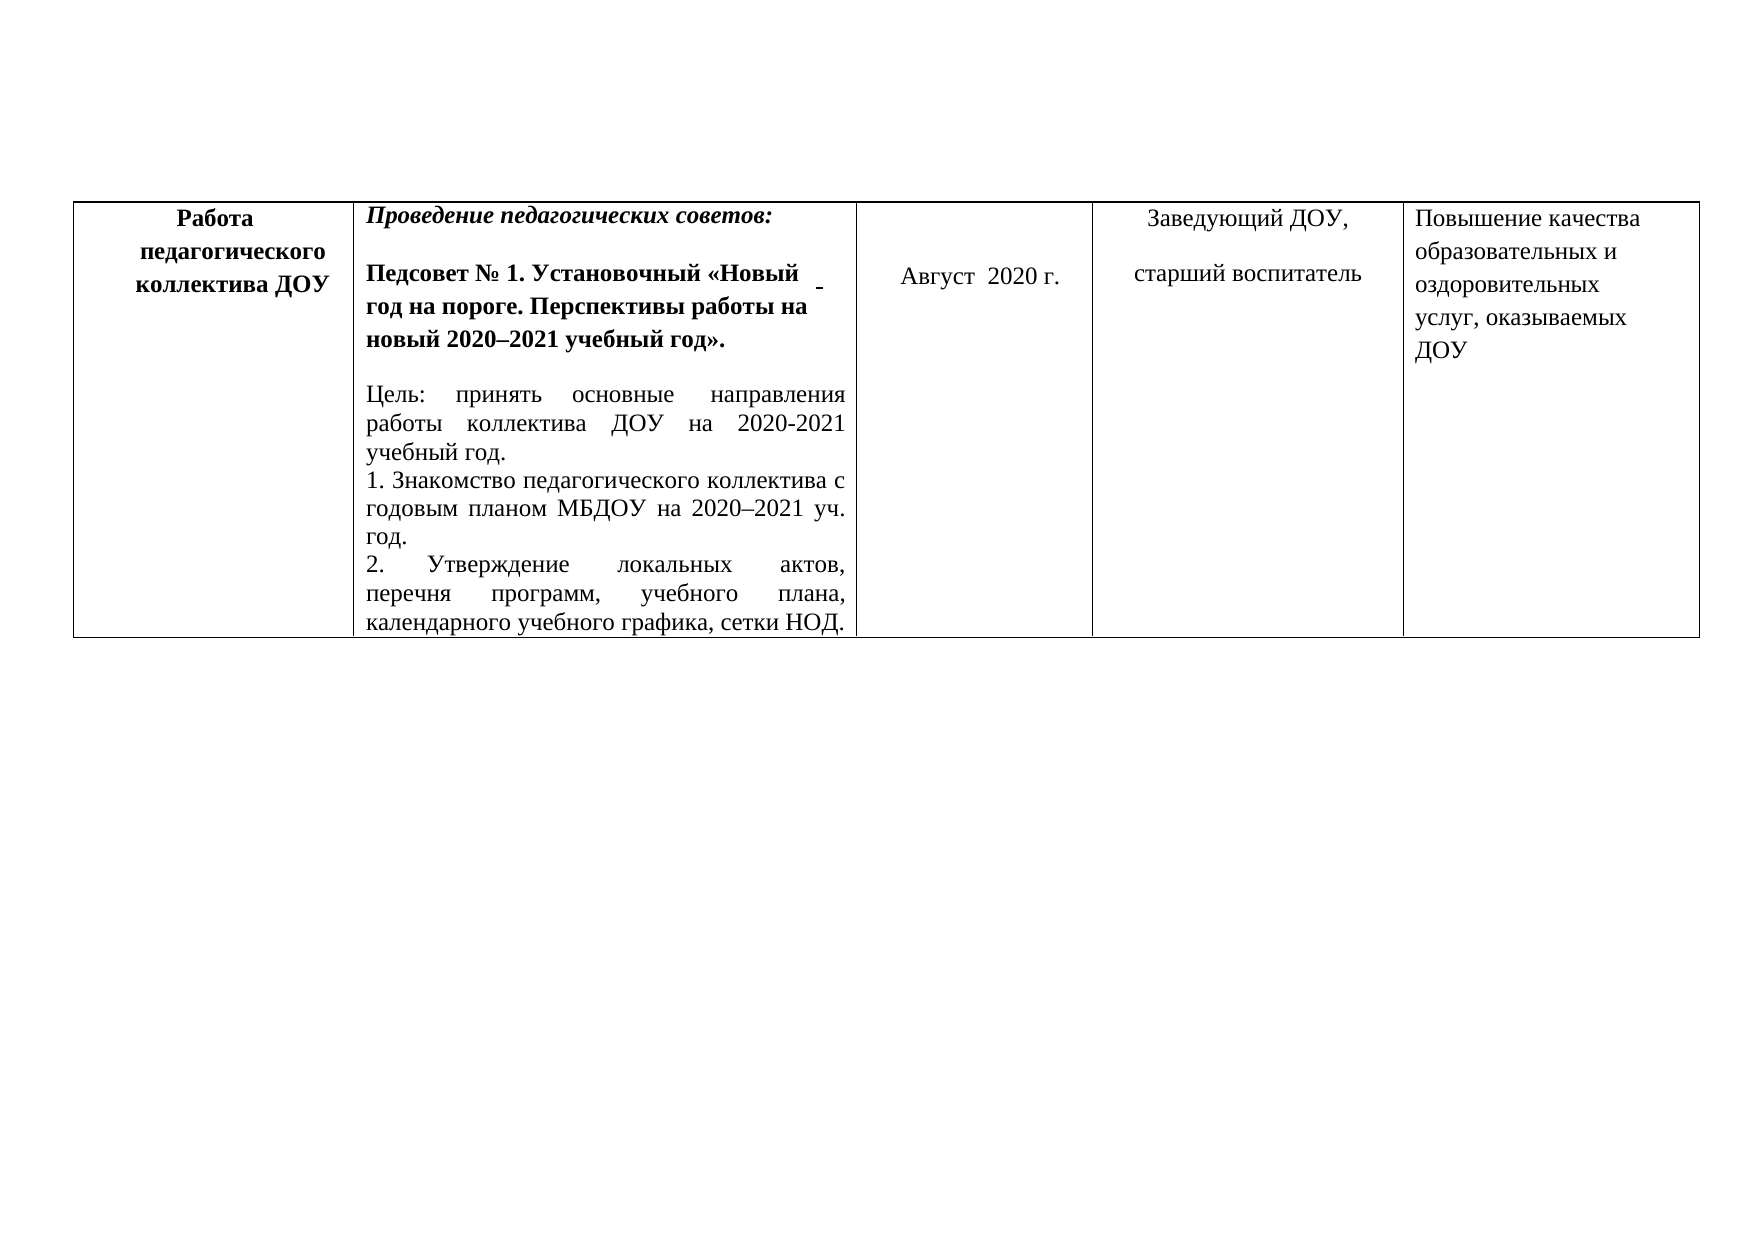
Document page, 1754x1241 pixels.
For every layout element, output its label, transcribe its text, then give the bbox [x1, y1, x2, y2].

table_cell [1404, 368, 1699, 636]
table_cell Цель: принять основные направления работы коллектива ДОУ на 2020-2021 учебный год. Знакомство педагогического коллектива с годовым планом МБДОУ на 2020–2021 уч. год. Утверждение локальных актов, перечня программ, учебного плана, календарного учебного графика, сетки НОД. [354, 368, 856, 636]
table_cell [74, 368, 353, 636]
table_cell [857, 368, 1092, 636]
table_header Повышение качества образовательных и оздоровительных услуг, оказываемых ДОУ [1404, 203, 1699, 367]
table_header Заведующий ДОУ, старший воспитатель [1093, 203, 1403, 367]
table_header Проведение педагогических советов: Педсовет № 1. Установочный «Новый год на пороге. Перспективы работы на новый 2020–2021 учебный год». [354, 203, 856, 367]
table_header Работа педагогического коллектива ДОУ [74, 203, 353, 367]
table_cell [1093, 368, 1403, 636]
table_header Август 2020 г. [857, 203, 1092, 367]
